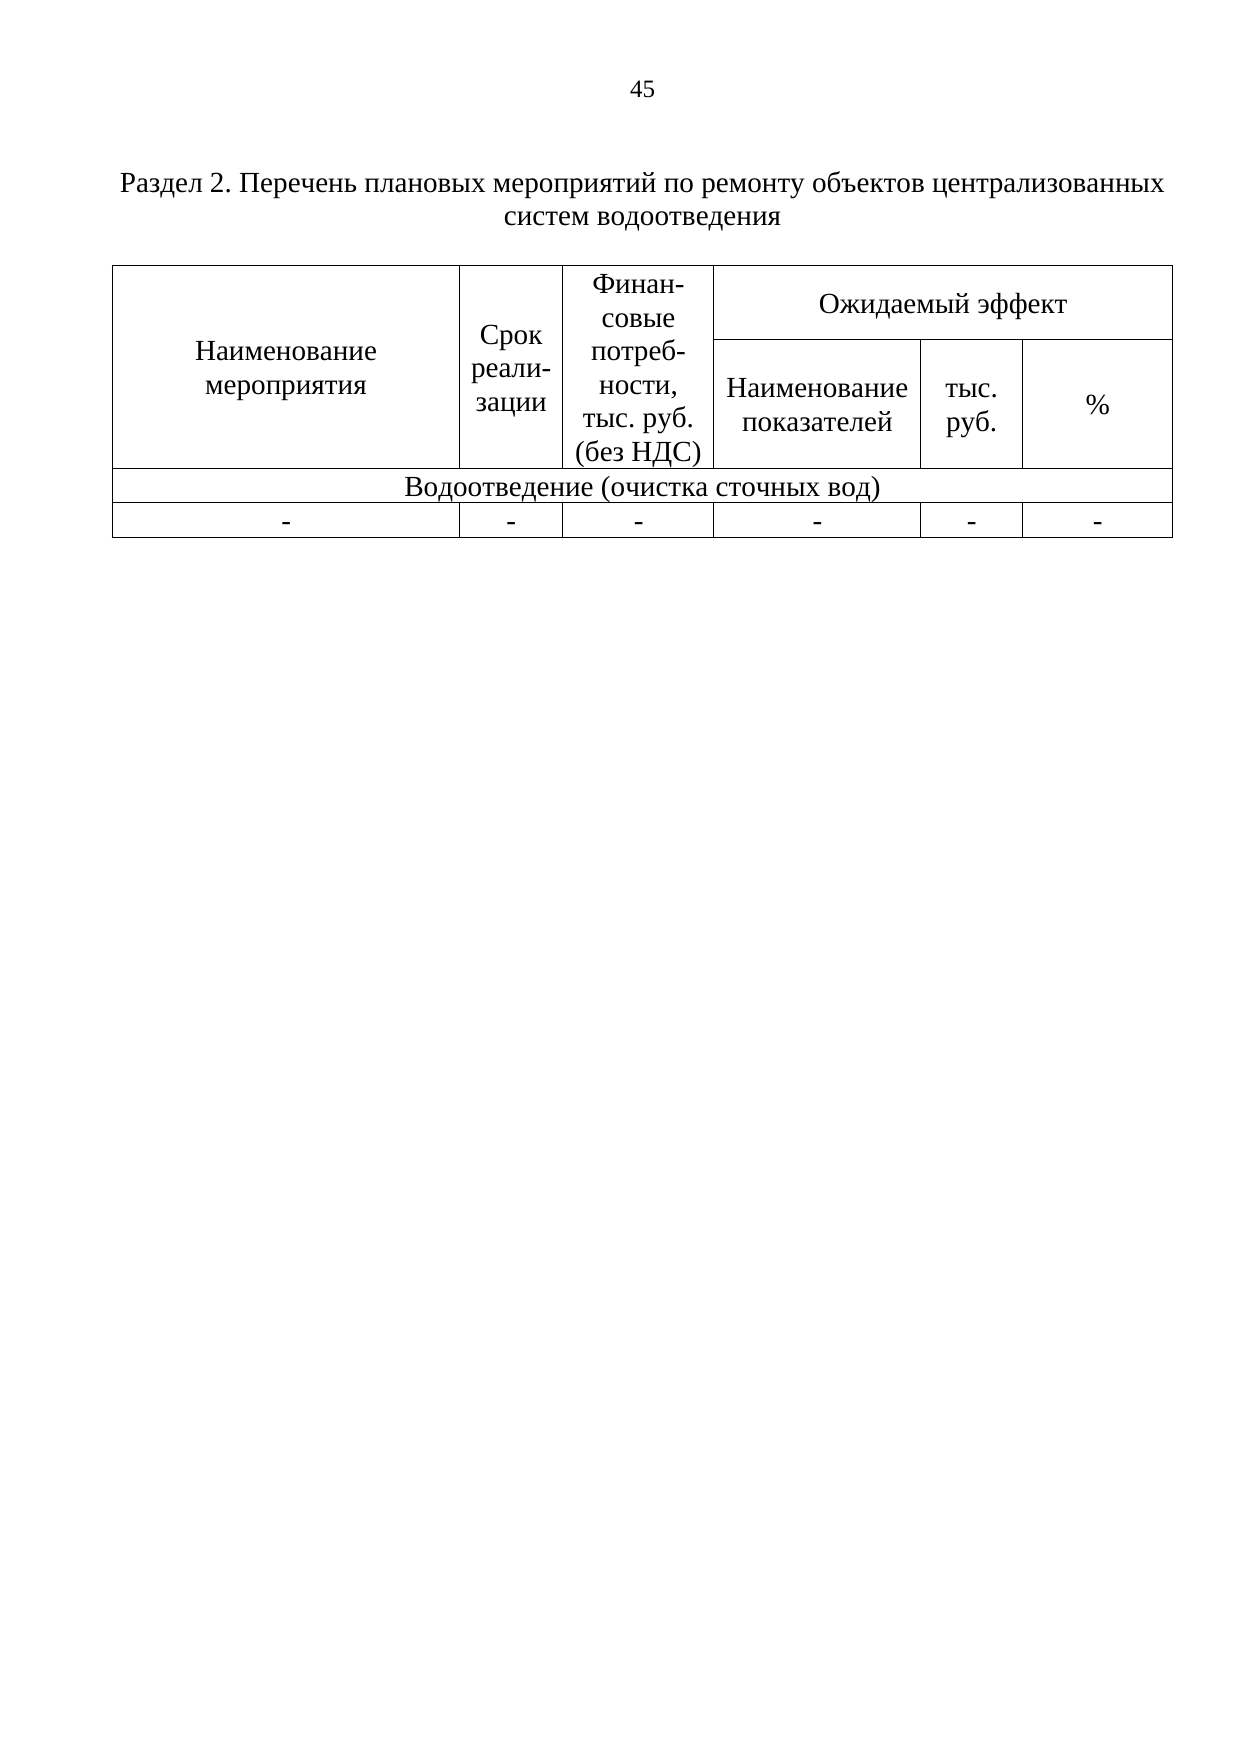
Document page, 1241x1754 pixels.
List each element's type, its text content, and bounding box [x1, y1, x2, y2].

table_cell тыс. руб. [921, 340, 1022, 468]
table_cell - [563, 503, 713, 537]
table_cell % [1023, 340, 1172, 468]
table_header Срок реали-зации [460, 266, 562, 468]
table_header Финан-совые потреб-ности, тыс. руб. (без НДС) [563, 266, 713, 468]
text Раздел 2. Перечень плановых мероприятий по ремонту объектов централизованных систем водоотведения [89, 165, 1196, 232]
table_header Наименование мероприятия [113, 266, 459, 468]
table_cell - [1023, 503, 1172, 537]
table_cell Водоотведение (очистка сточных вод) [113, 469, 1172, 502]
table_cell Наименование показателей [714, 340, 920, 468]
table_cell - [460, 503, 562, 537]
table_header Ожидаемый эффект [714, 266, 1172, 339]
table_cell - [921, 503, 1022, 537]
table_cell - [714, 503, 920, 537]
table_cell - [113, 503, 459, 537]
